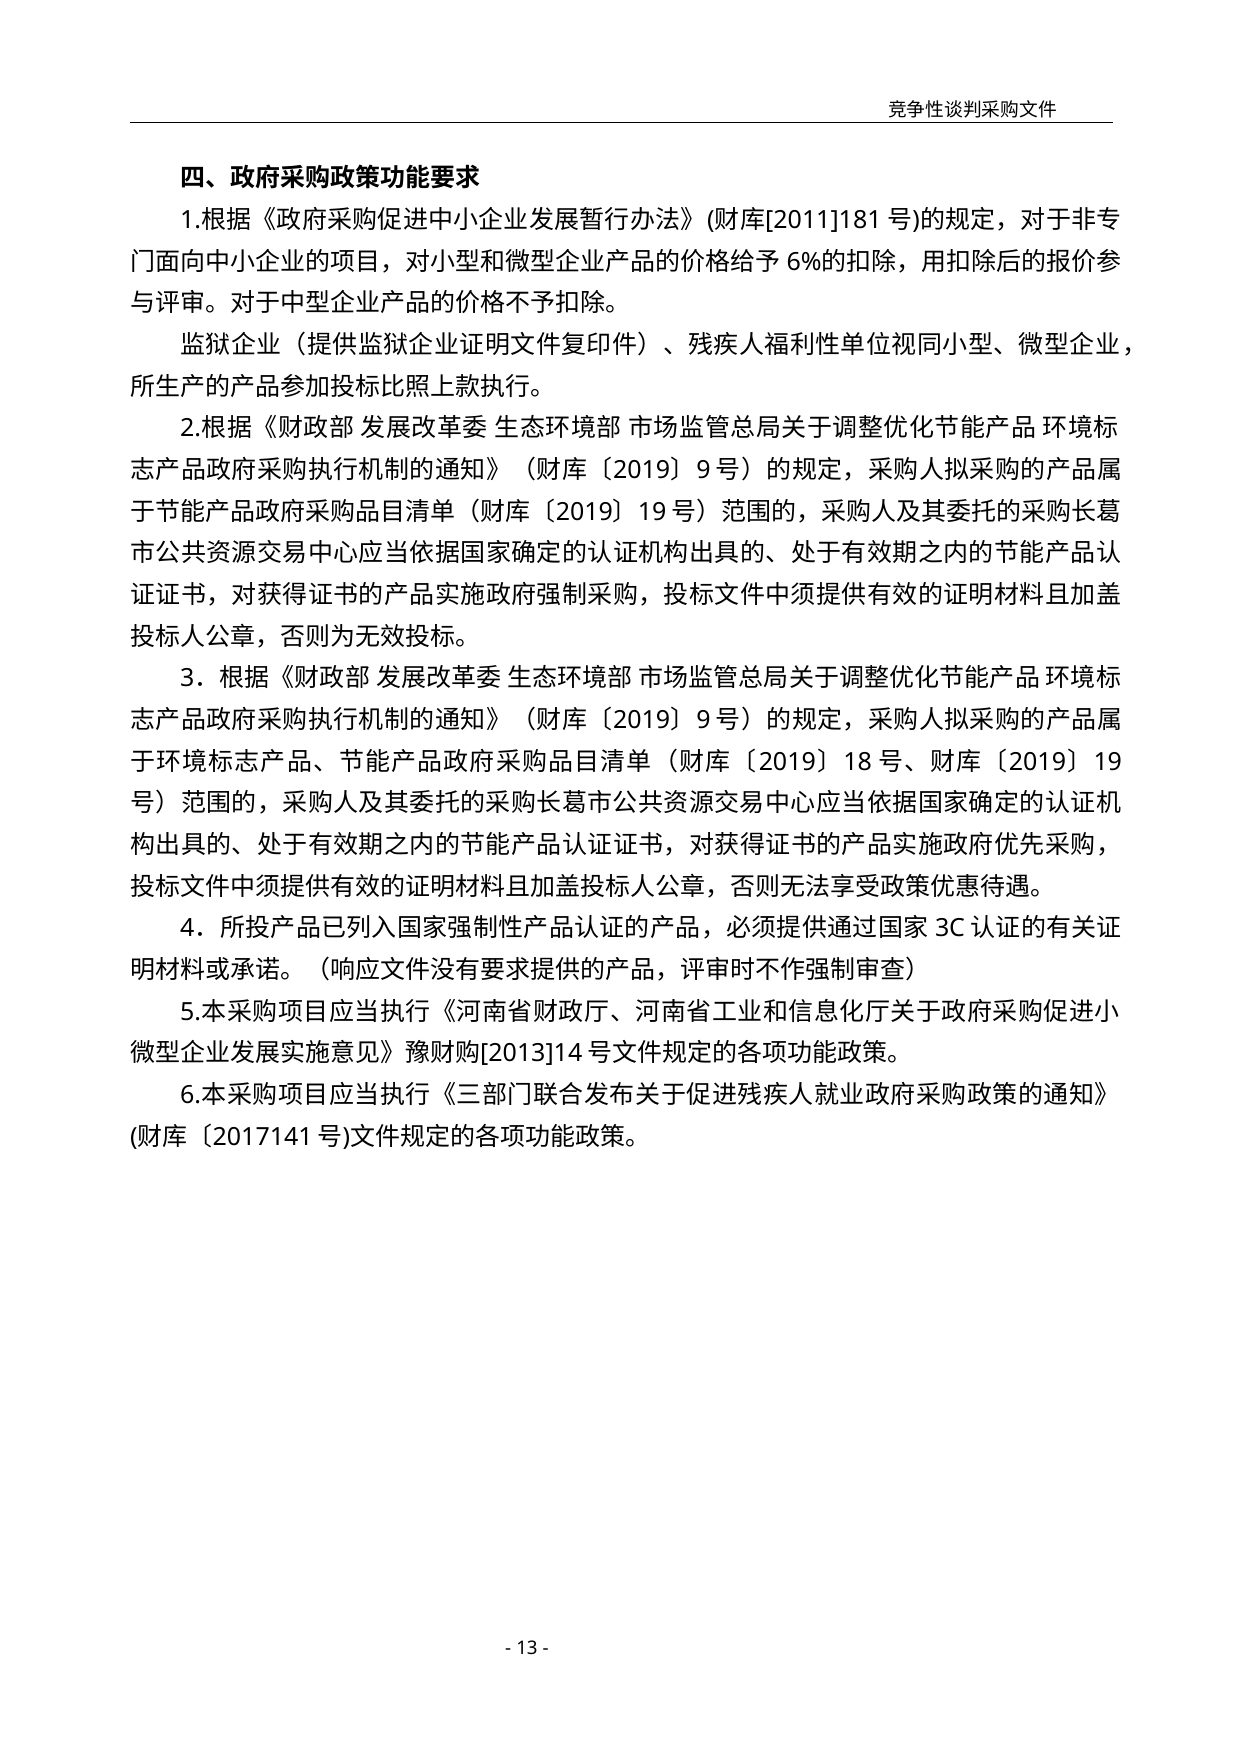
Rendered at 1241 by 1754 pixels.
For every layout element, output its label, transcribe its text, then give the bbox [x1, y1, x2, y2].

text 3．根据《财政部 发展改革委 生态环境部 市场监管总局关于调整优化节能产品 环境标志产品政府采购执行机制的通知》（财库〔2019〕9号）的规定，采购人拟采购的产品属于环境标志产品、节能产品政府采购品目清单（财库〔2019〕18号、财库〔2019〕19号）范围的，采购人及其委托的采购长葛市公共资源交易中心应当依据国家确定的认证机构出具的、处于有效期之内的节能产品认证证书，对获得证书的产品实施政府优先采购，投标文件中须提供有效的证明材料且加盖投标人公章，否则无法享受政策优惠待遇。 [130, 653, 1122, 903]
text 5.本采购项目应当执行《河南省财政厅、河南省工业和信息化厅关于政府采购促进小微型企业发展实施意见》豫财购[2013]14号文件规定的各项功能政策。 [130, 987, 1122, 1070]
text 1.根据《政府采购促进中小企业发展暂行办法》(财库[2011]181号)的规定，对于非专门面向中小企业的项目，对小型和微型企业产品的价格给予6%的扣除，用扣除后的报价参与评审。对于中型企业产品的价格不予扣除。 [130, 195, 1122, 320]
text 四、政府采购政策功能要求 [130, 153, 1122, 195]
text 6.本采购项目应当执行《三部门联合发布关于促进残疾人就业政府采购政策的通知》(财库〔2017141号)文件规定的各项功能政策。 [130, 1070, 1122, 1153]
text 2.根据《财政部 发展改革委 生态环境部 市场监管总局关于调整优化节能产品 环境标志产品政府采购执行机制的通知》（财库〔2019〕9号）的规定，采购人拟采购的产品属于节能产品政府采购品目清单（财库〔2019〕19号）范围的，采购人及其委托的采购长葛市公共资源交易中心应当依据国家确定的认证机构出具的、处于有效期之内的节能产品认证证书，对获得证书的产品实施政府强制采购，投标文件中须提供有效的证明材料且加盖投标人公章，否则为无效投标。 [130, 403, 1122, 653]
text 4．所投产品已列入国家强制性产品认证的产品，必须提供通过国家3C认证的有关证明材料或承诺。（响应文件没有要求提供的产品，评审时不作强制审查） [130, 903, 1122, 987]
text 监狱企业（提供监狱企业证明文件复印件）、残疾人福利性单位视同小型、微型企业，所生产的产品参加投标比照上款执行。 [130, 320, 1122, 403]
